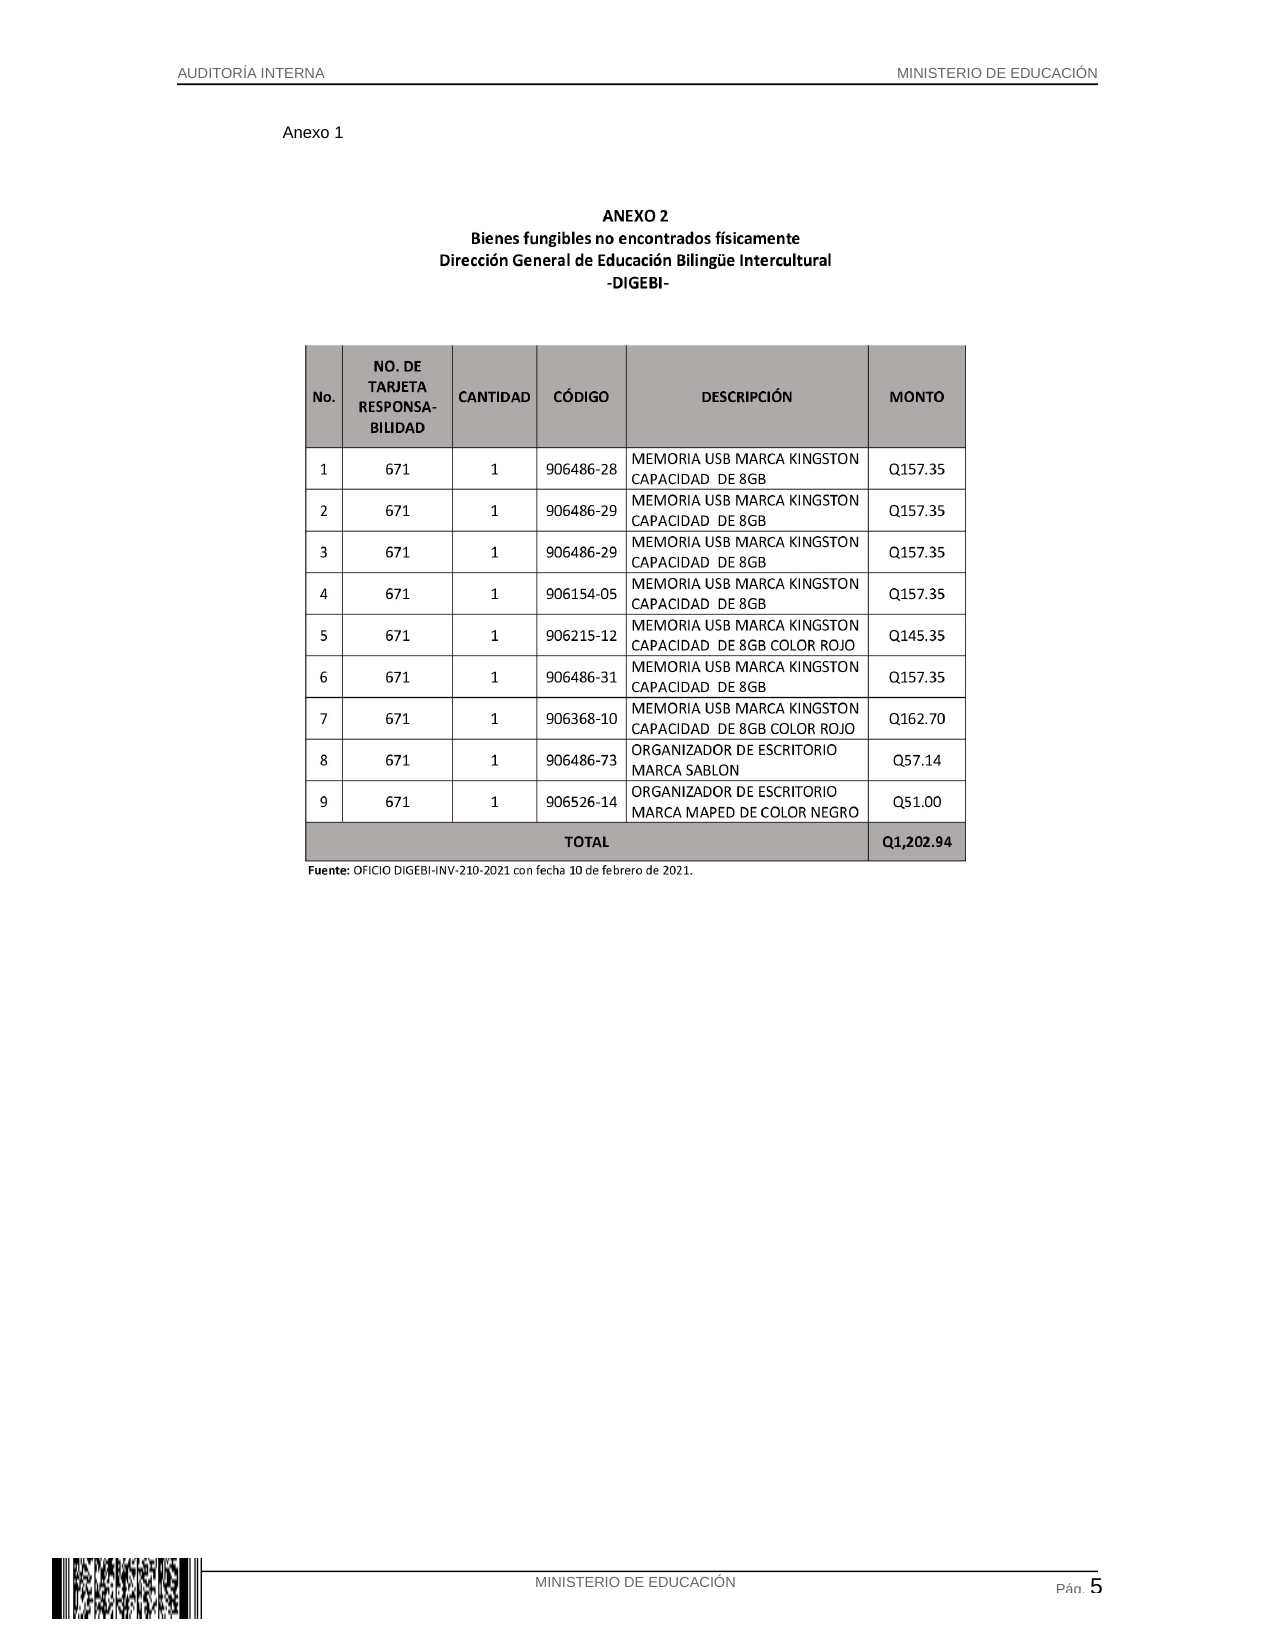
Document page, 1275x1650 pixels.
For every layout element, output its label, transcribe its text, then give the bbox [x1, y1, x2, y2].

picture [52, 1558, 202, 1619]
text Anexo 1 [282, 123, 1108, 142]
picture [305, 207, 967, 877]
